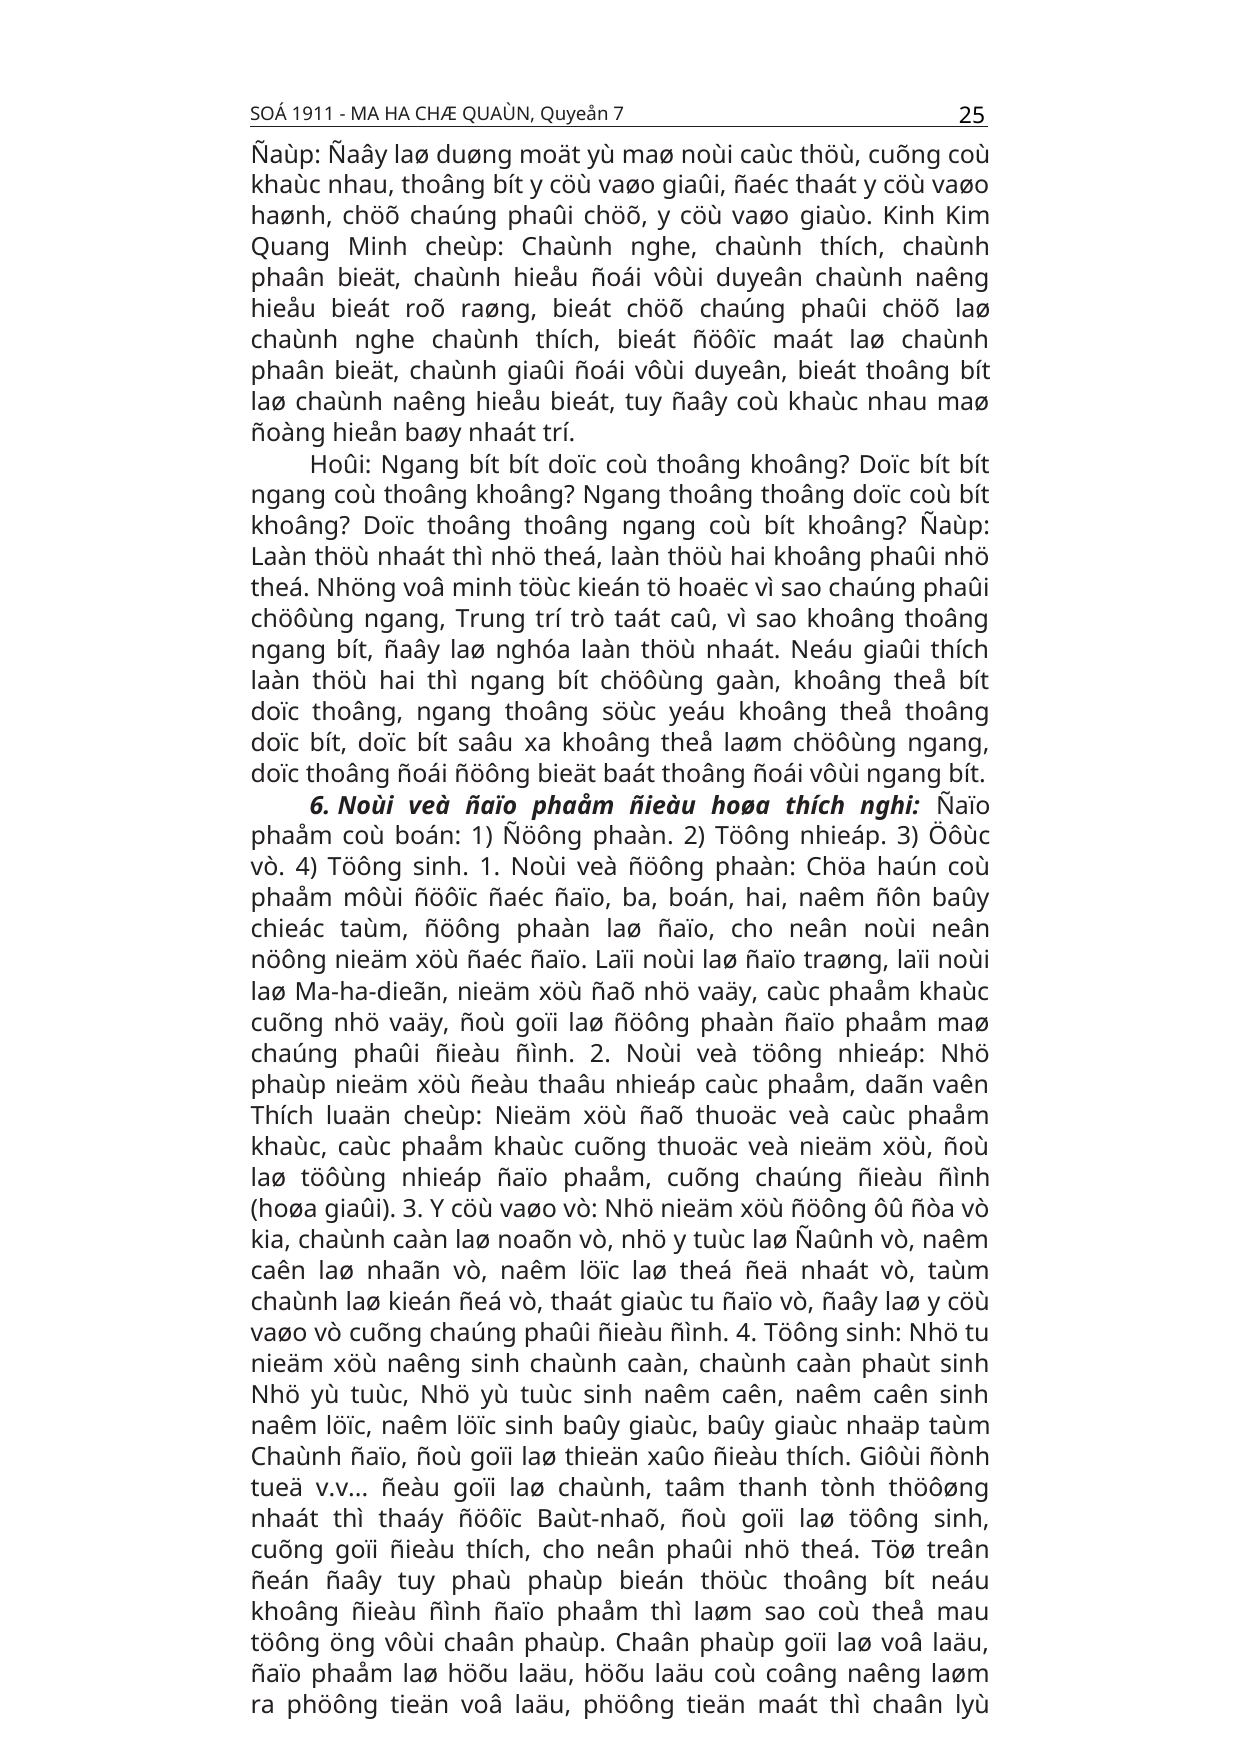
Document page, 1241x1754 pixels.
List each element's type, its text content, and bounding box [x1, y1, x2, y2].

text Ñaùp: Ñaây laø duøng moät yù maø noùi caùc thöù, cuõng coù khaùc nhau, thoâng bít y cöù vaøo giaûi, ñaéc thaát y cöù vaøo haønh, chöõ chaúng phaûi chöõ, y cöù vaøo giaùo. Kinh Kim Quang Minh cheùp: Chaùnh nghe, chaùnh thích, chaùnh phaân bieät, chaùnh hieåu ñoái vôùi duyeân chaùnh naêng hieåu bieát roõ raøng, bieát chöõ chaúng phaûi chöõ laø chaùnh nghe chaùnh thích, bieát ñöôïc maát laø chaùnh phaân bieät, chaùnh giaûi ñoái vôùi duyeân, bieát thoâng bít laø chaùnh naêng hieåu bieát, tuy ñaây coù khaùc nhau maø ñoàng hieån baøy nhaát trí. [250, 138, 990, 449]
text Hoûi: Ngang bít bít doïc coù thoâng khoâng? Doïc bít bít ngang coù thoâng khoâng? Ngang thoâng thoâng doïc coù bít khoâng? Doïc thoâng thoâng ngang coù bít khoâng? Ñaùp: Laàn thöù nhaát thì nhö theá, laàn thöù hai khoâng phaûi nhö theá. Nhöng voâ minh töùc kieán tö hoaëc vì sao chaúng phaûi chöôùng ngang, Trung trí trò taát caû, vì sao khoâng thoâng ngang bít, ñaây laø nghóa laàn thöù nhaát. Neáu giaûi thích laàn thöù hai thì ngang bít chöôùng gaàn, khoâng theå bít doïc thoâng, ngang thoâng söùc yeáu khoâng theå thoâng doïc bít, doïc bít saâu xa khoâng theå laøm chöôùng ngang, doïc thoâng ñoái ñöông bieät baát thoâng ñoái vôùi ngang bít. [250, 449, 990, 790]
